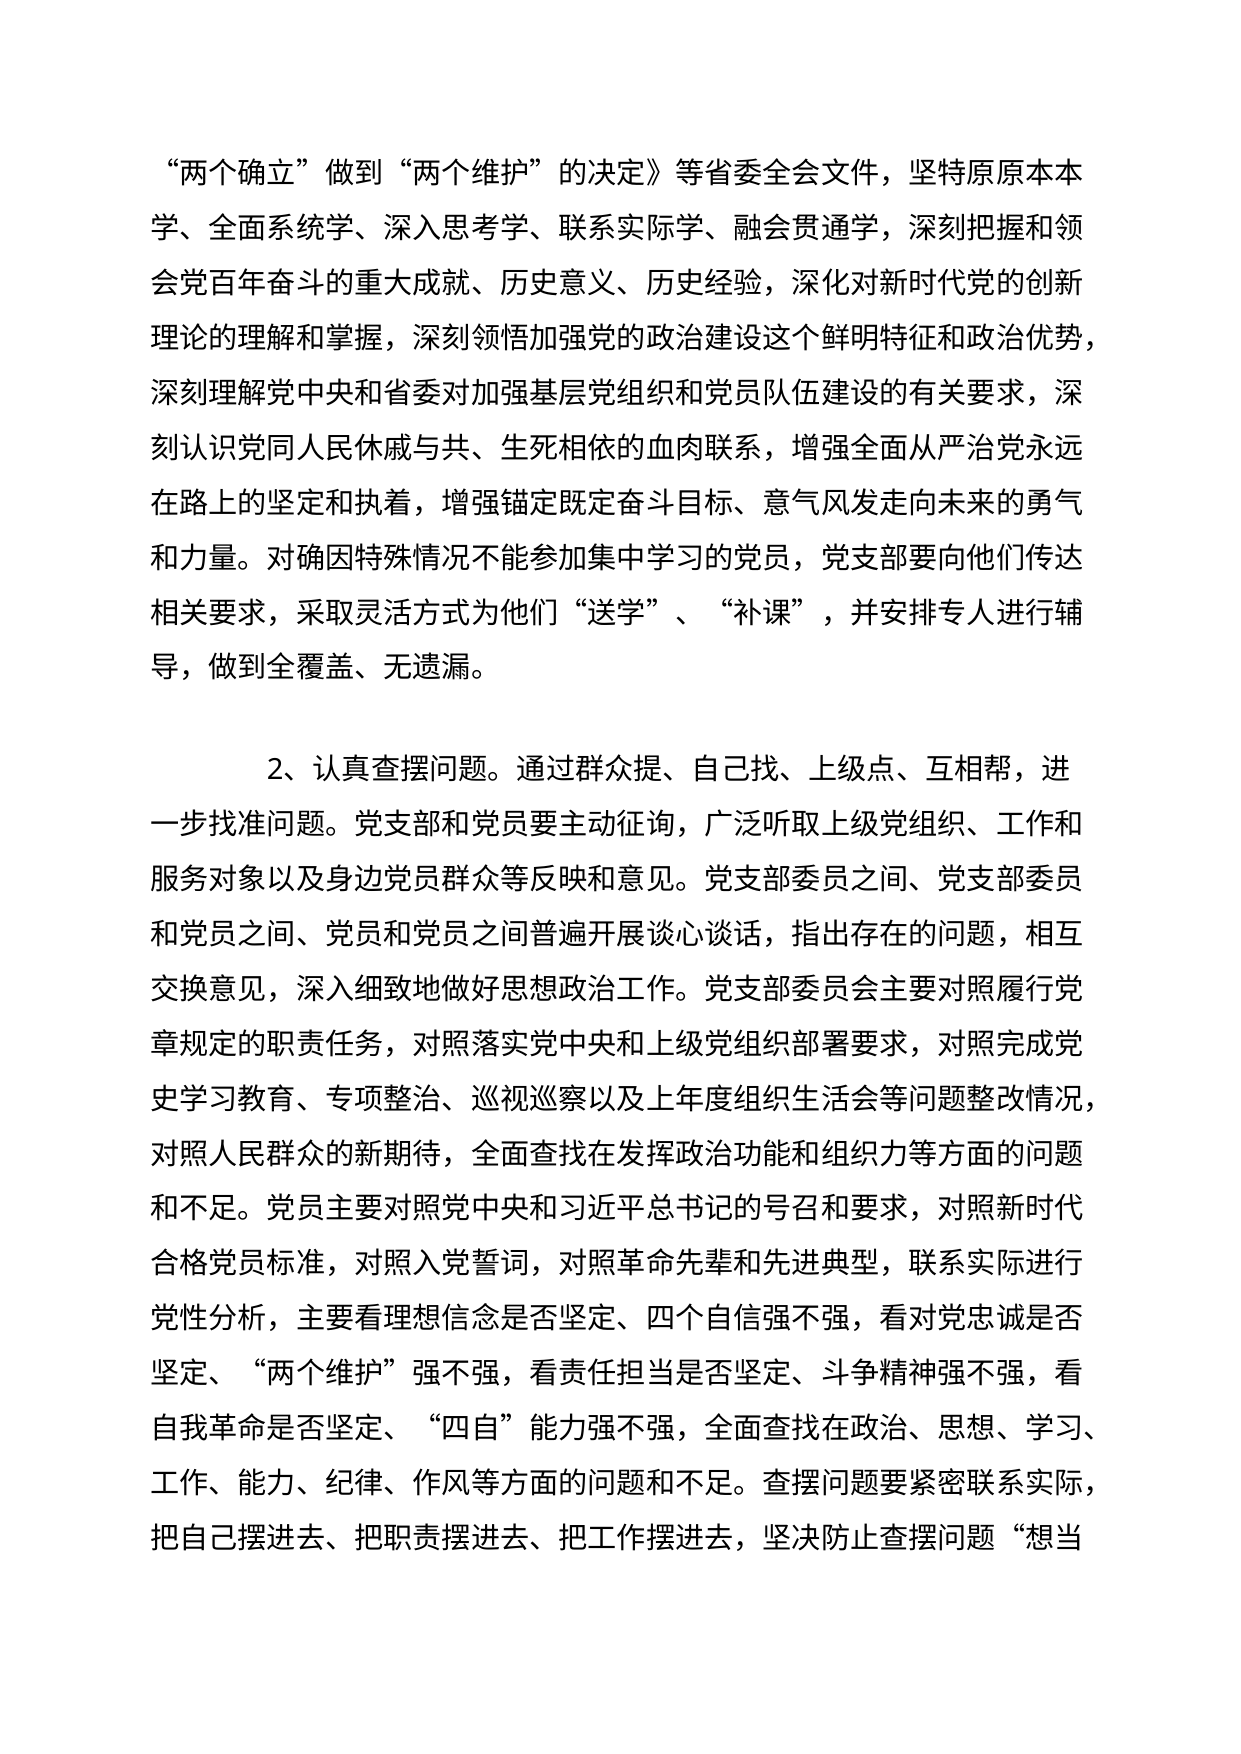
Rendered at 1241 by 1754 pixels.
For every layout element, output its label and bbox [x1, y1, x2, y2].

text [150, 746, 1090, 1557]
text [150, 150, 1090, 686]
